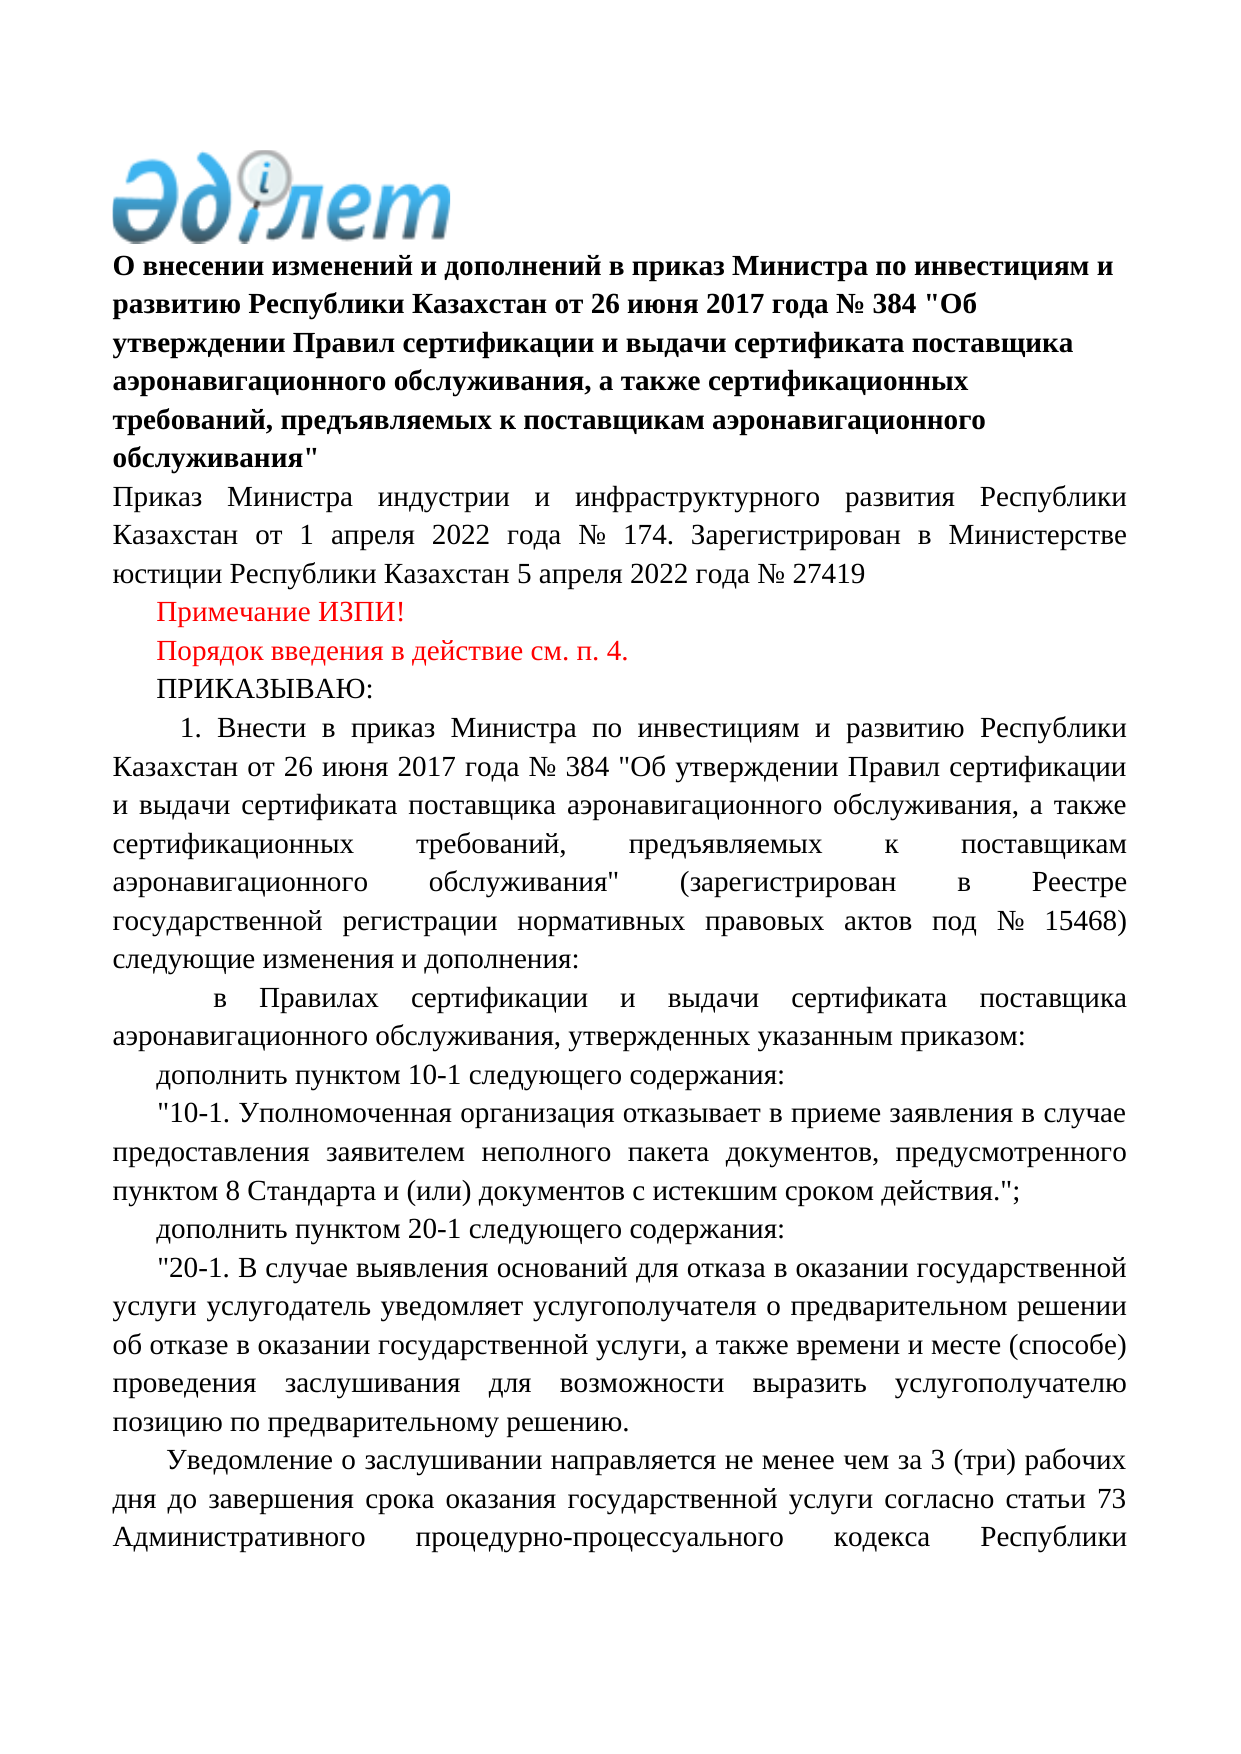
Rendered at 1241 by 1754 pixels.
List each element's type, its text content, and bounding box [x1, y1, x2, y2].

text Приказ Министра индустрии и инфраструктурного развития Республики Казахстан от 1 апреля 2022 года № 174. Зарегистрирован в Министерстве юстиции Республики Казахстан 5 апреля 2022 года № 27419 [112, 479, 1128, 589]
text в Правилах сертификации и выдачи сертификата поставщика аэронавигационного обслуживания, утвержденных указанным приказом: [112, 980, 1128, 1052]
text "20-1. В случае выявления оснований для отказа в оказании государственной услуги услугодатель уведомляет услугополучателя о предварительном решении об отказе в оказании государственной услуги, а также времени и месте (способе) проведения заслушивания для возможности выразить услугополучателю позицию по предварительному решению. [112, 1250, 1128, 1437]
text Порядок введения в действие см. п. 4. [112, 633, 1128, 667]
text 1. Внести в приказ Министра по инвестициям и развитию Республики Казахстан от 26 июня 2017 года № 384 "Об утверждении Правил сертификации и выдачи сертификата поставщика аэронавигационного обслуживания, а также сертификационных требований, предъявляемых к поставщикам аэронавигационного обслуживания" (зарегистрирован в Реестре государственной регистрации нормативных правовых актов под № 15468) следующие изменения и дополнения: [112, 710, 1128, 975]
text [112, 1442, 1128, 1553]
text "10-1. Уполномоченная организация отказывает в приеме заявления в случае предоставления заявителем неполного пакета документов, предусмотренного пунктом 8 Стандарта и (или) документов с истекшим сроком действия."; [112, 1096, 1128, 1206]
text дополнить пунктом 20-1 следующего содержания: [112, 1211, 1128, 1245]
text дополнить пунктом 10-1 следующего содержания: [112, 1057, 1128, 1091]
picture [112, 150, 451, 244]
text О внесении изменений и дополнений в приказ Министра по инвестициям и развитию Республики Казахстан от 26 июня 2017 года № 384 "Об утверждении Правил сертификации и выдачи сертификата поставщика аэронавигационного обслуживания, а также сертификационных требований, предъявляемых к поставщикам аэронавигационного обслуживания" [112, 248, 1128, 474]
text ПРИКАЗЫВАЮ: [112, 672, 1128, 705]
text Примечание ИЗПИ! [112, 594, 1128, 628]
